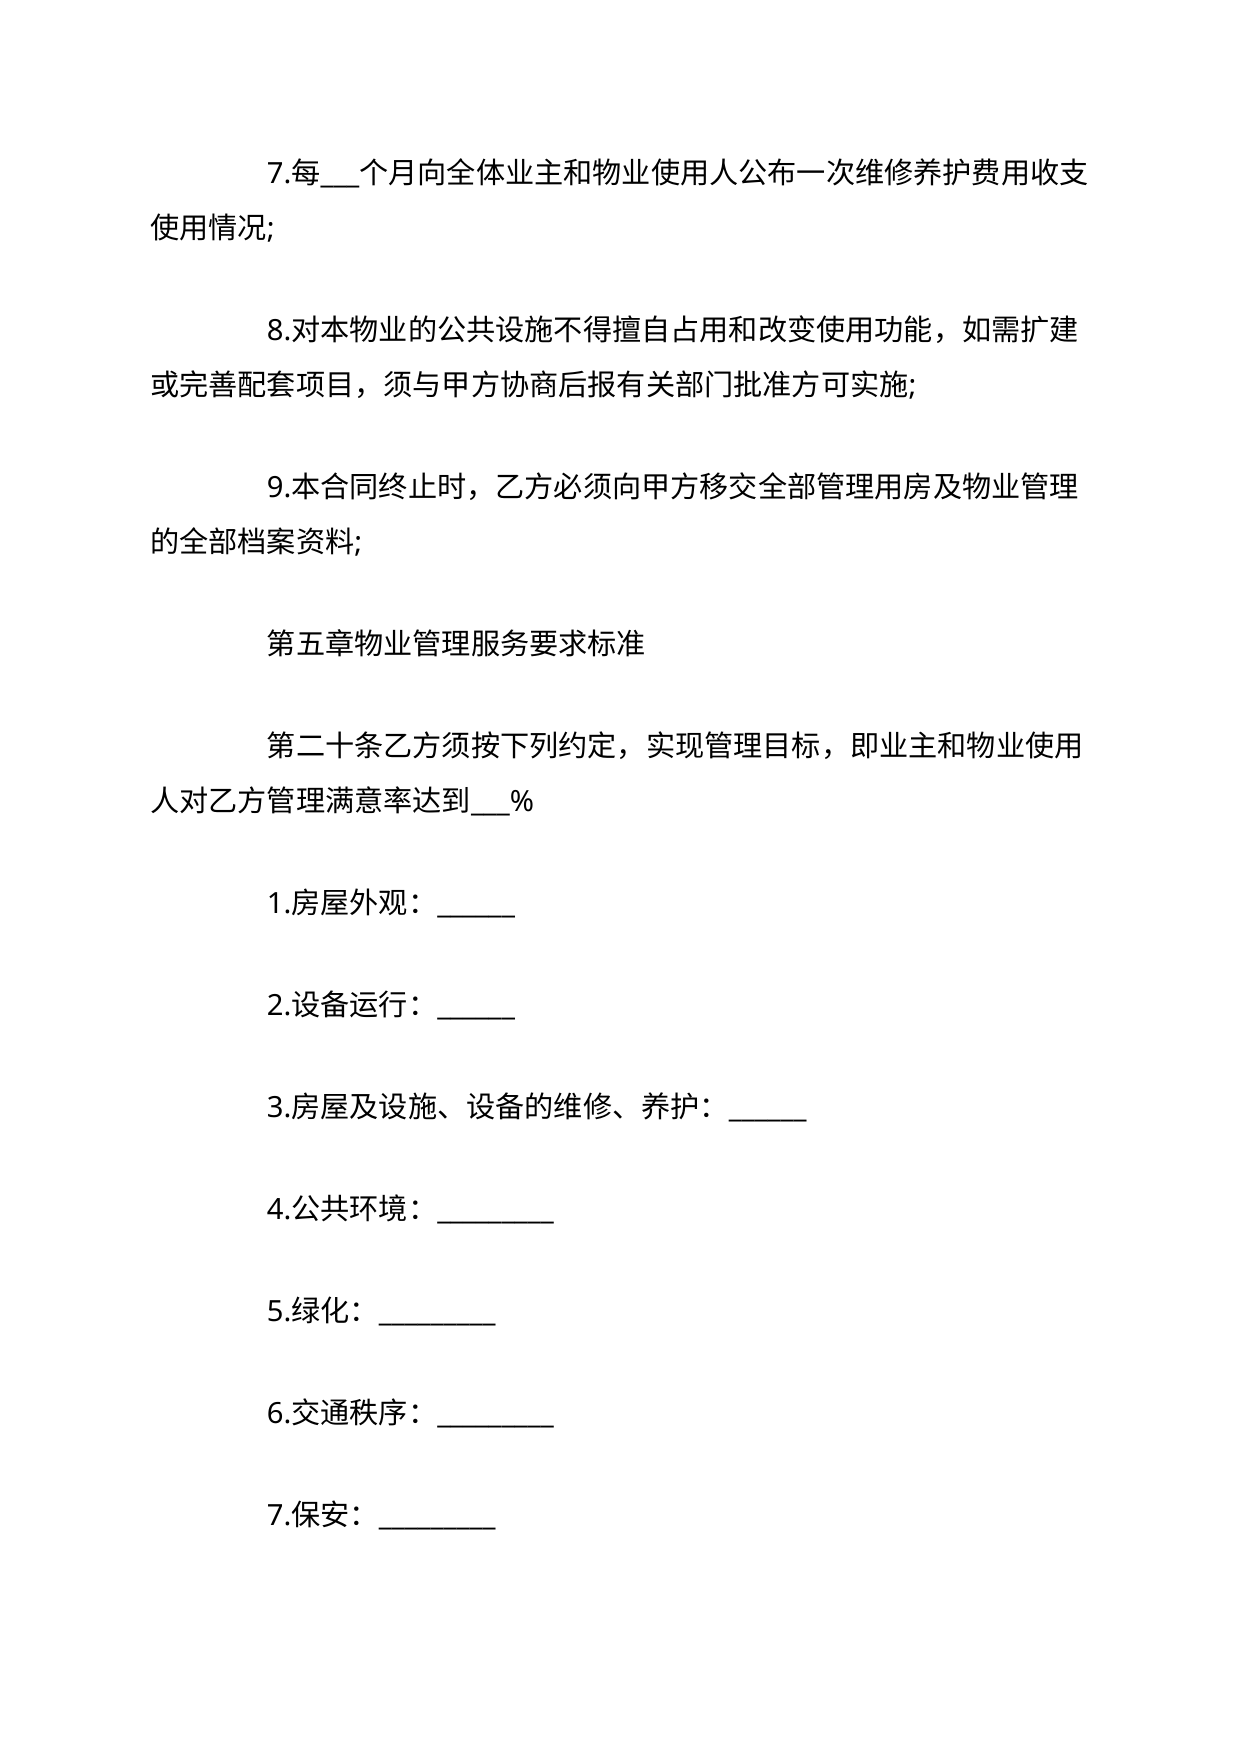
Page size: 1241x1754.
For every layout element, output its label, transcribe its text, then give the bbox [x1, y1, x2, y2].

text 3.房屋及设施、设备的维修、养护：______ [150, 1083, 1090, 1126]
text 2.设备运行：______ [150, 982, 1090, 1024]
text 7.每___个月向全体业主和物业使用人公布一次维修养护费用收支使用情况; [150, 150, 1090, 247]
text 第五章物业管理服务要求标准 [150, 621, 1090, 663]
text 4.公共环境：_________ [150, 1186, 1090, 1228]
text 9.本合同终止时，乙方必须向甲方移交全部管理用房及物业管理的全部档案资料; [150, 464, 1090, 561]
text 8.对本物业的公共设施不得擅自占用和改变使用功能，如需扩建或完善配套项目，须与甲方协商后报有关部门批准方可实施; [150, 307, 1090, 404]
text 5.绿化：_________ [150, 1287, 1090, 1330]
text 第二十条乙方须按下列约定，实现管理目标，即业主和物业使用人对乙方管理满意率达到___% [150, 723, 1090, 820]
text 1.房屋外观：______ [150, 879, 1090, 922]
text 6.交通秩序：_________ [150, 1389, 1090, 1432]
text 7.保安：_________ [150, 1491, 1090, 1534]
